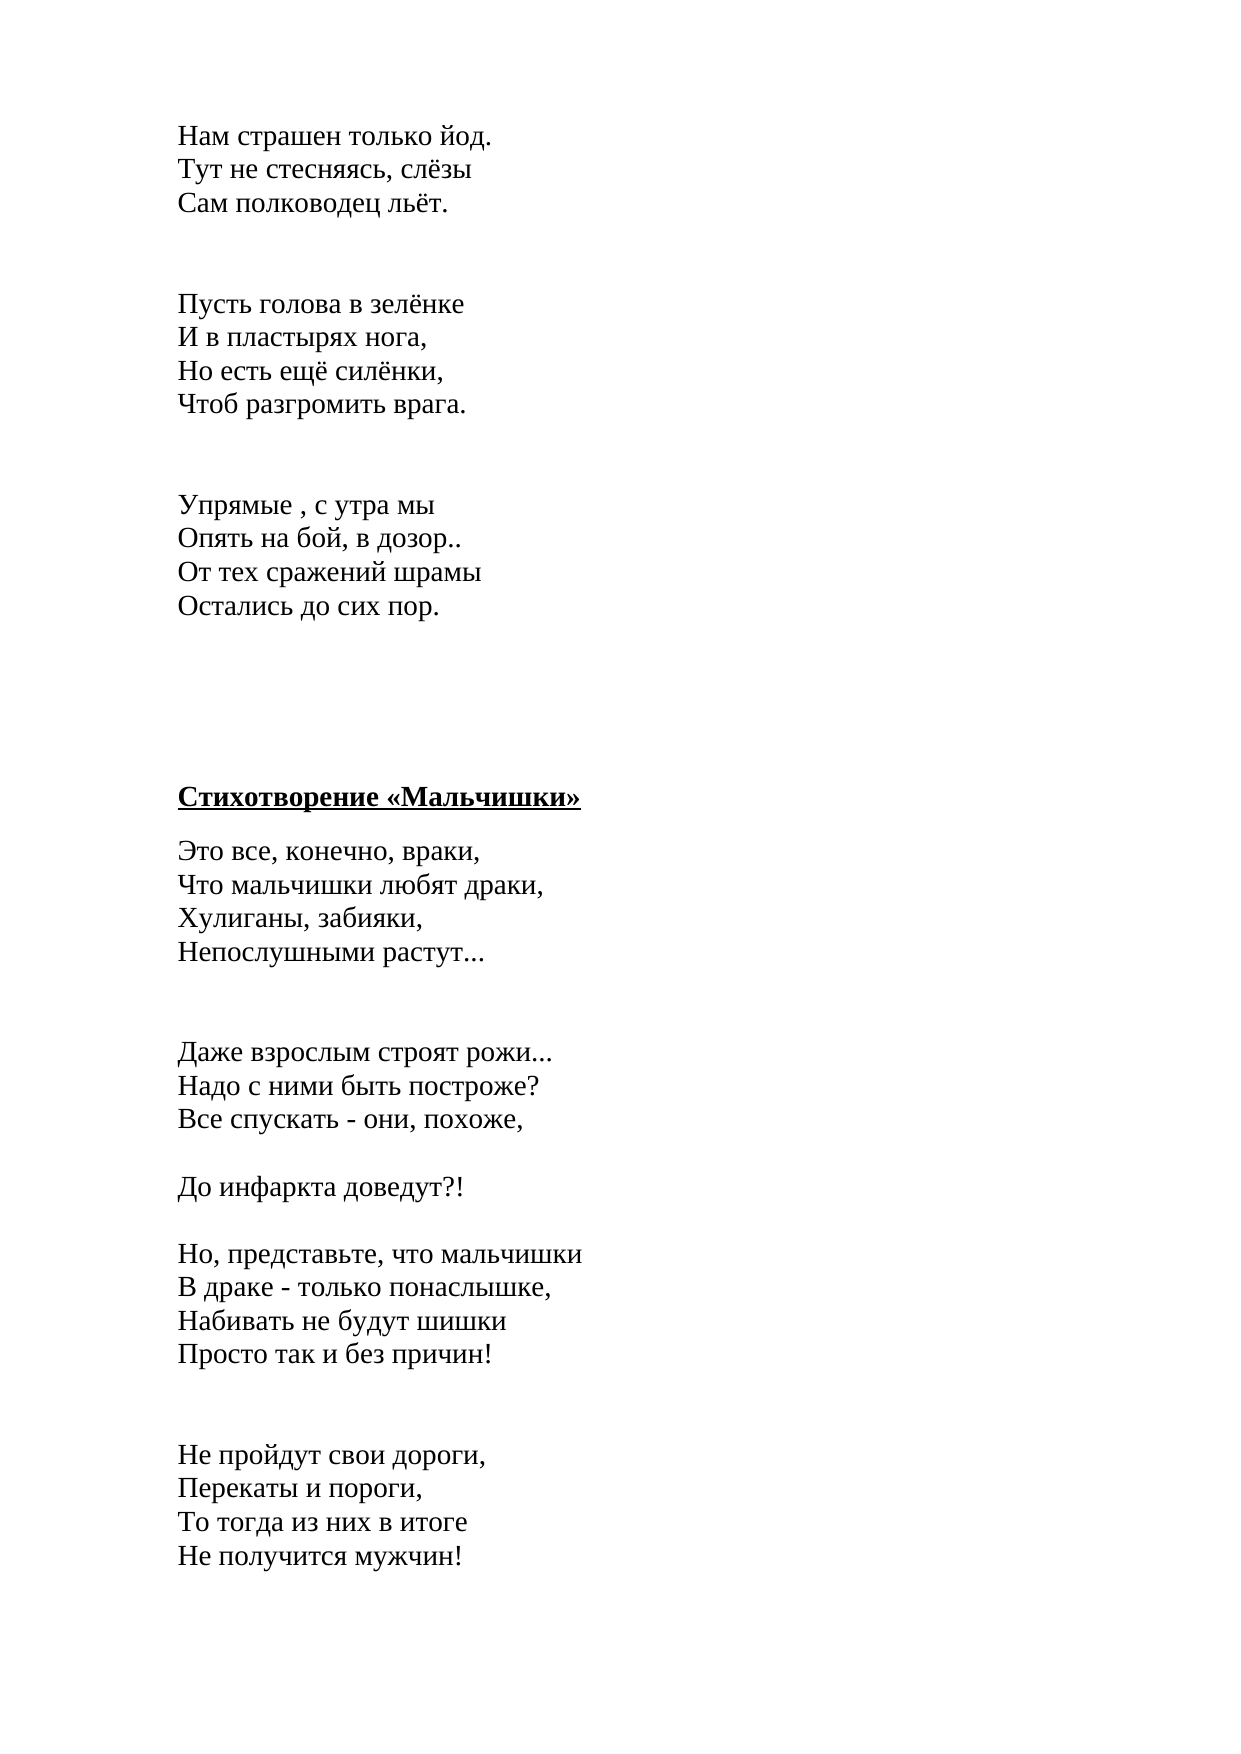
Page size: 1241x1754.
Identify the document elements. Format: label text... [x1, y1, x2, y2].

text Это все, конечно, враки, Что мальчишки любят драки, Хулиганы, забияки, Непослушными растут... Даже взрослым строят рожи... Надо с ними быть построже? Все спускать - они, похоже, До инфаркта доведут?! Но, представьте, что мальчишки В драке - только понаслышке, Набивать не будут шишки Просто так и без причин! Не пройдут свои дороги, Перекаты и пороги, То тогда из них в итоге Не получится мужчин! [177, 833, 1152, 1599]
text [177, 118, 1152, 649]
text Стихотворение «Мальчишки» [177, 779, 1152, 812]
